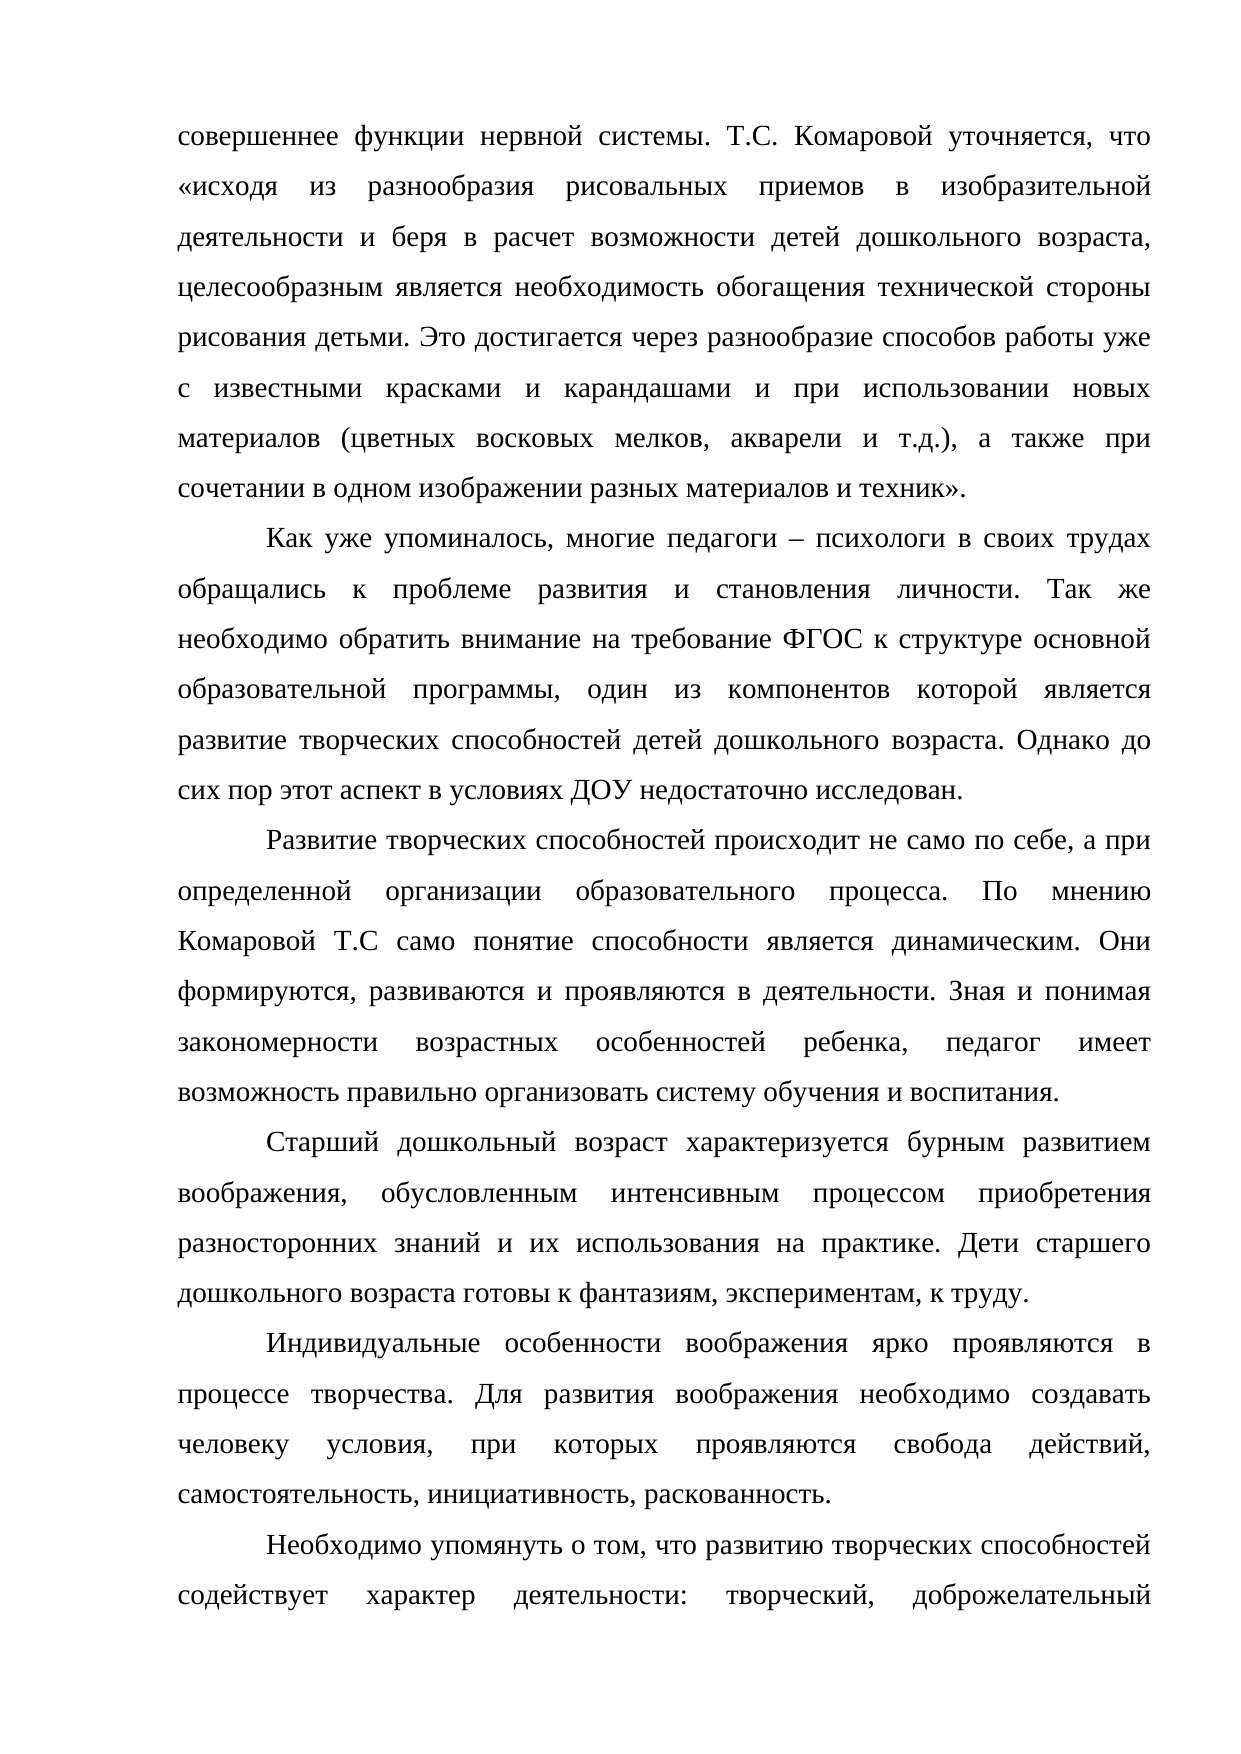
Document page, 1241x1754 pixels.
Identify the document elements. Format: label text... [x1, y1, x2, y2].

text Индивидуальные особенности воображения ярко проявляются в процессе творчества. Для развития воображения необходимо создавать человеку условия, при которых проявляются свобода действий, самостоятельность, инициативность, раскованность. [177, 1326, 1152, 1510]
text Старший дошкольный возраст характеризуется бурным развитием воображения, обусловленным интенсивным процессом приобретения разносторонних знаний и их использования на практике. Дети старшего дошкольного возраста готовы к фантазиям, экспериментам, к труду. [177, 1124, 1152, 1309]
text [177, 118, 1152, 504]
text Как уже упоминалось, многие педагоги – психологи в своих трудах обращались к проблеме развития и становления личности. Так же необходимо обратить внимание на требование ФГОС к структуре основной образовательной программы, один из компонентов которой является развитие творческих способностей детей дошкольного возраста. Однако до сих пор этот аспект в условиях ДОУ недостаточно исследован. [177, 521, 1152, 806]
text Развитие творческих способностей происходит не само по себе, а при определенной организации образовательного процесса. По мнению Комаровой Т.С само понятие способности является динамическим. Они формируются, развиваются и проявляются в деятельности. Зная и понимая закономерности возрастных особенностей ребенка, педагог имеет возможность правильно организовать систему обучения и воспитания. [177, 822, 1152, 1108]
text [177, 1527, 1152, 1611]
